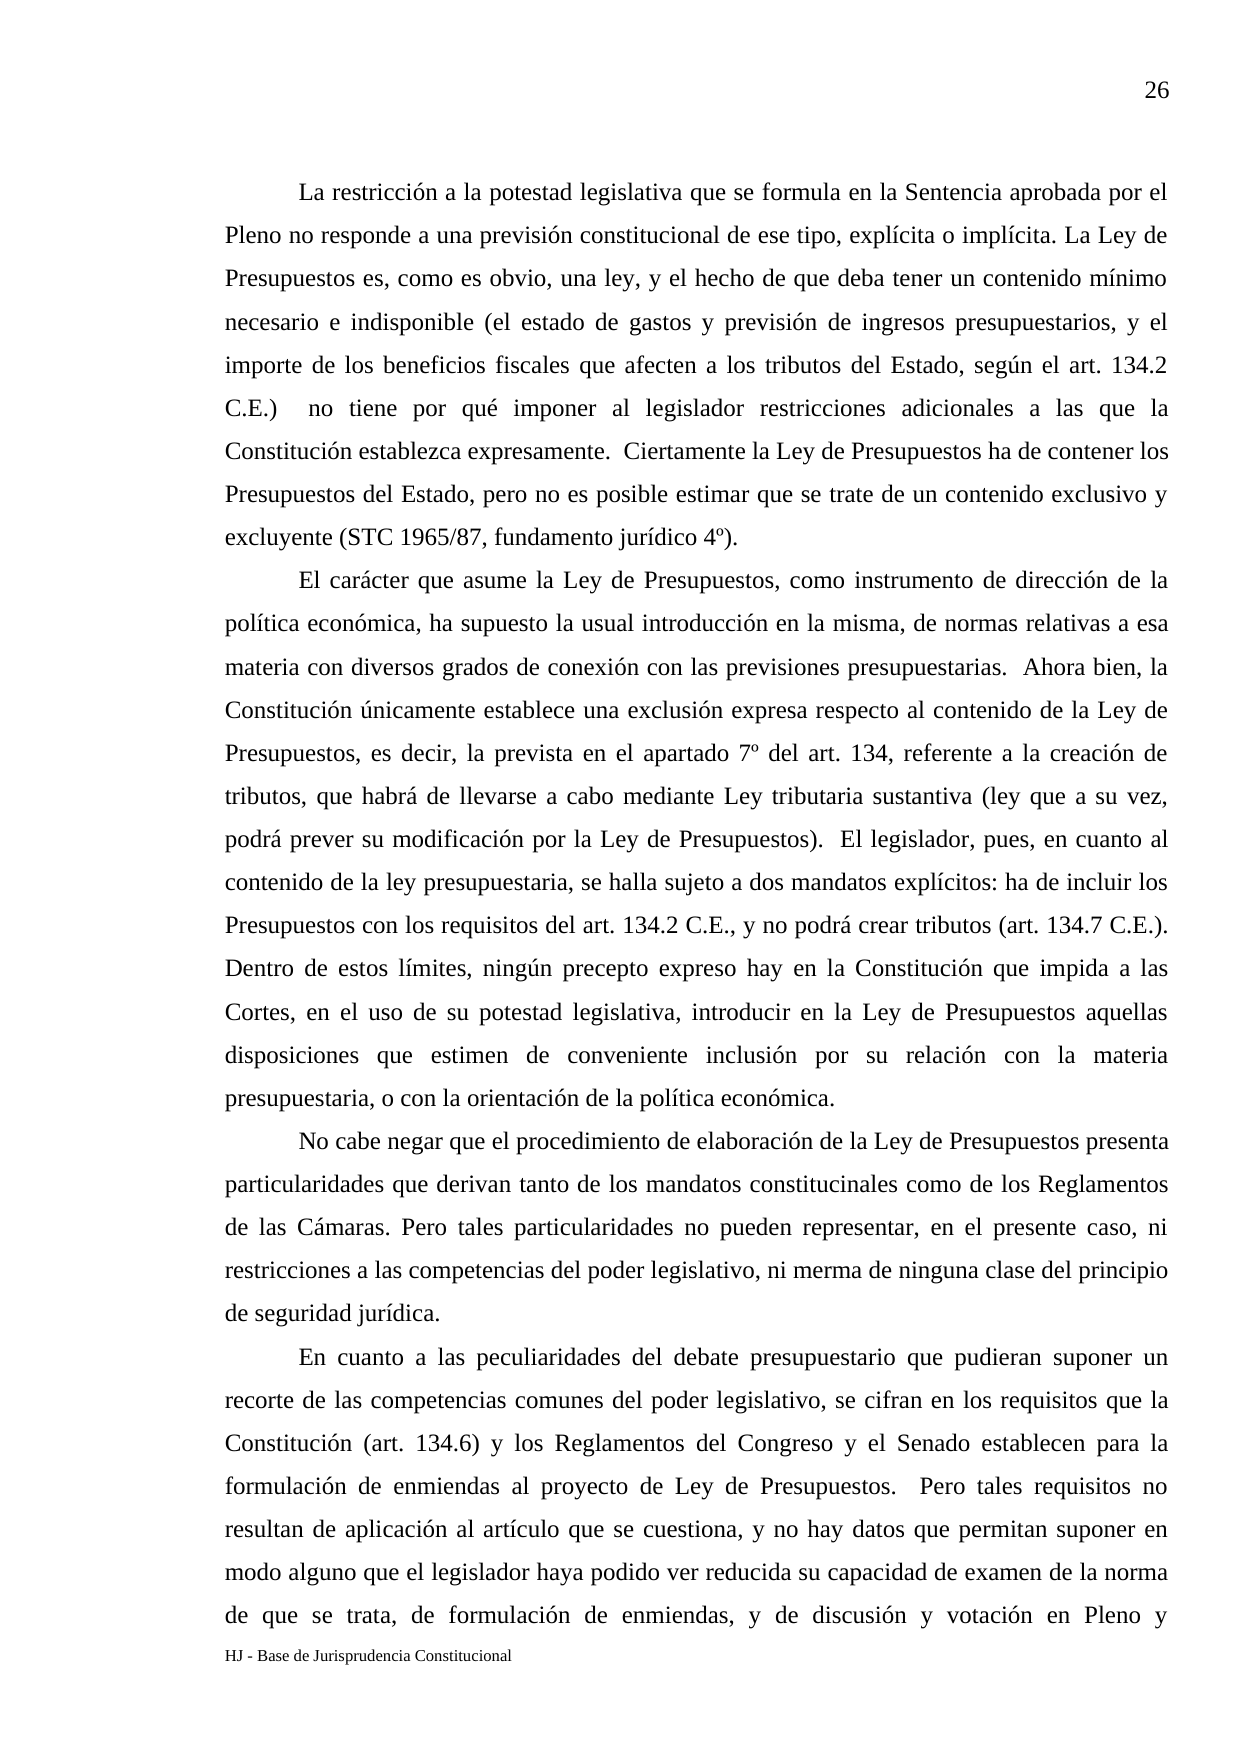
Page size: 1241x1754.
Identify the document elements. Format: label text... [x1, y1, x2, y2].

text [224, 1342, 1169, 1629]
text La restricción a la potestad legislativa que se formula en la Sentencia aprobada por el Pleno no responde a una previsión constitucional de ese tipo, explícita o implícita. La Ley de Presupuestos es, como es obvio, una ley, y el hecho de que deba tener un contenido mínimo necesario e indisponible (el estado de gastos y previsión de ingresos presupuestarios, y el importe de los beneficios fiscales que afecten a los tributos del Estado, según el art. 134.2 C.E.) no tiene por qué imponer al legislador restricciones adicionales a las que la Constitución establezca expresamente. Ciertamente la Ley de Presupuestos ha de contener los Presupuestos del Estado, pero no es posible estimar que se trate de un contenido exclusivo y excluyente (STC 1965/87, fundamento jurídico 4º). [224, 177, 1169, 551]
text No cabe negar que el procedimiento de elaboración de la Ley de Presupuestos presenta particularidades que derivan tanto de los mandatos constitucinales como de los Reglamentos de las Cámaras. Pero tales particularidades no pueden representar, en el presente caso, ni restricciones a las competencias del poder legislativo, ni merma de ninguna clase del principio de seguridad jurídica. [224, 1126, 1169, 1327]
text El carácter que asume la Ley de Presupuestos, como instrumento de dirección de la política económica, ha supuesto la usual introducción en la misma, de normas relativas a esa materia con diversos grados de conexión con las previsiones presupuestarias. Ahora bien, la Constitución únicamente establece una exclusión expresa respecto al contenido de la Ley de Presupuestos, es decir, la prevista en el apartado 7º del art. 134, referente a la creación de tributos, que habrá de llevarse a cabo mediante Ley tributaria sustantiva (ley que a su vez, podrá prever su modificación por la Ley de Presupuestos). El legislador, pues, en cuanto al contenido de la ley presupuestaria, se halla sujeto a dos mandatos explícitos: ha de incluir los Presupuestos con los requisitos del art. 134.2 C.E., y no podrá crear tributos (art. 134.7 C.E.). Dentro de estos límites, ningún precepto expreso hay en la Constitución que impida a las Cortes, en el uso de su potestad legislativa, introducir en la Ley de Presupuestos aquellas disposiciones que estimen de conveniente inclusión por su relación con la materia presupuestaria, o con la orientación de la política económica. [224, 565, 1169, 1112]
